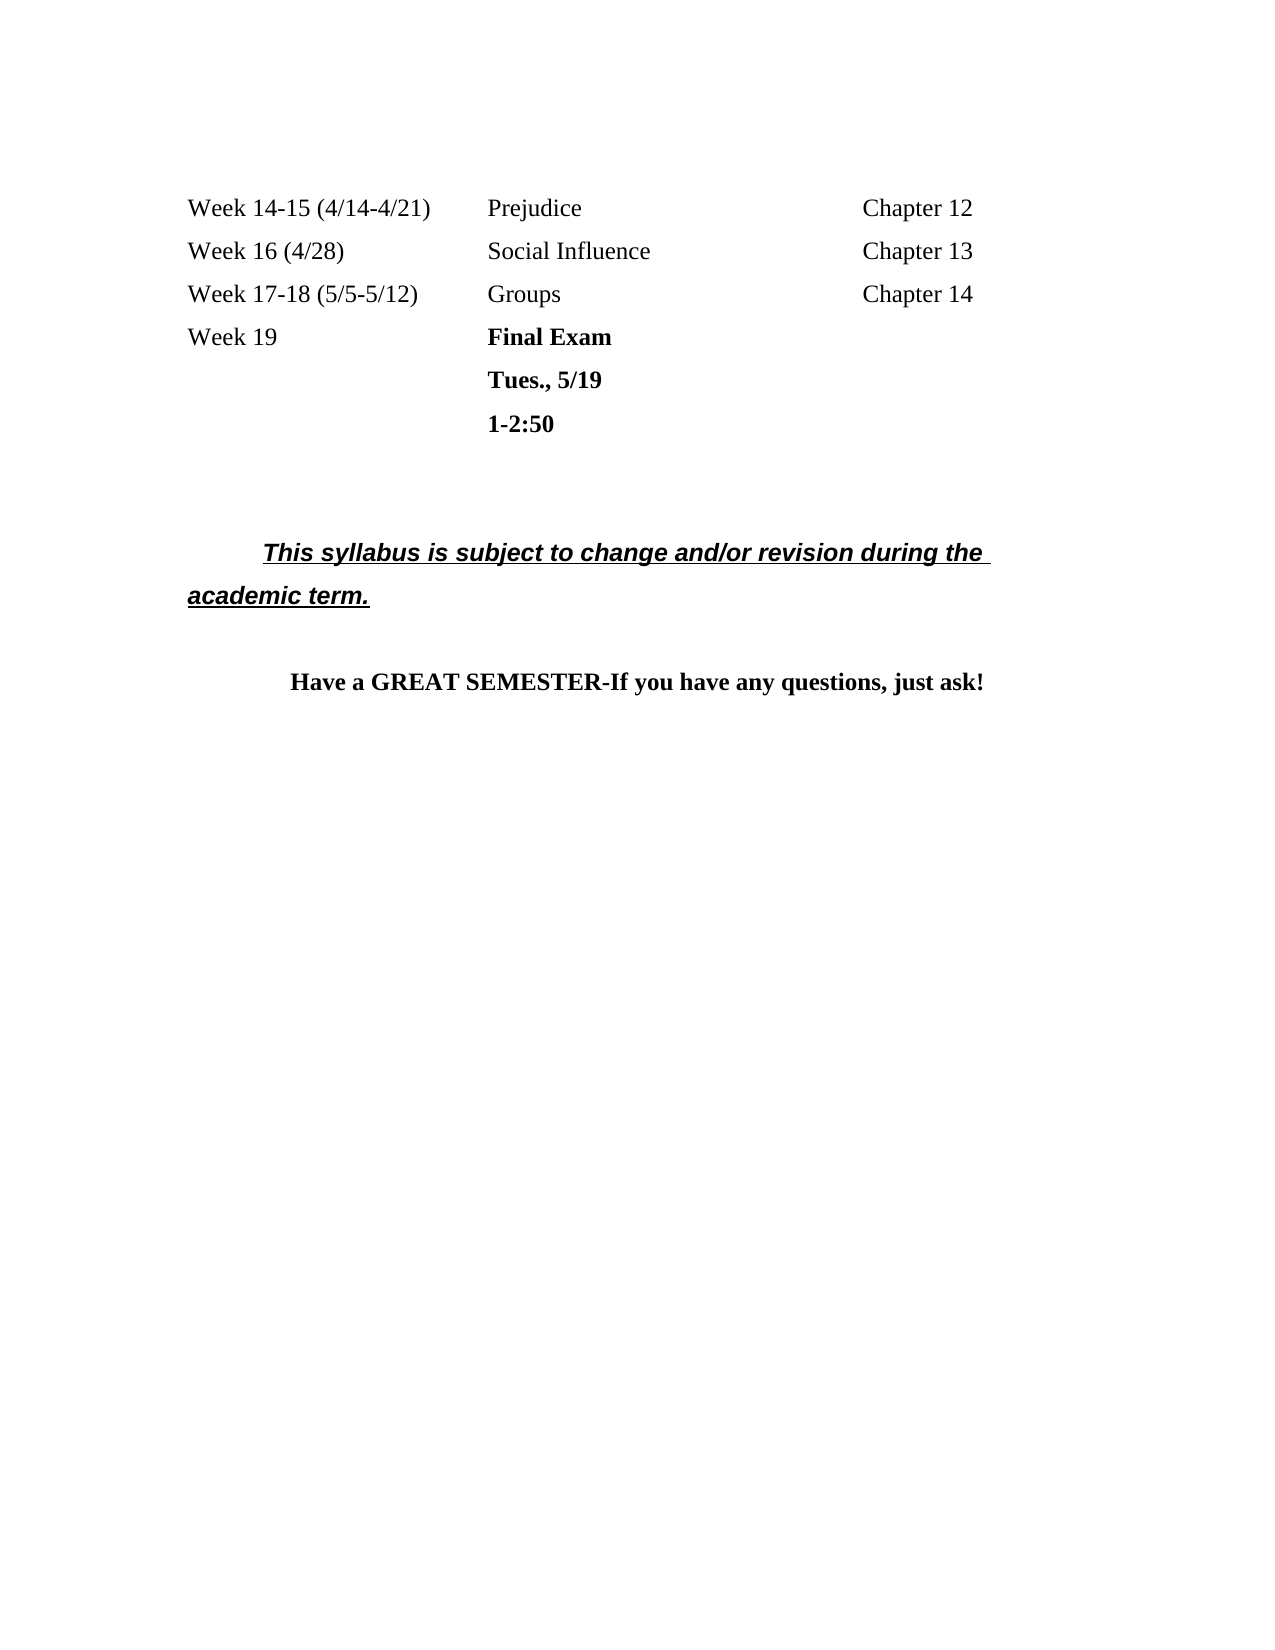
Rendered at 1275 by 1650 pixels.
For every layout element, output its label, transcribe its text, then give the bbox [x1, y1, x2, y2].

text Have a GREAT SEMESTER-If you have any questions, just ask! [187, 667, 1087, 696]
text 1-2:50 [187, 409, 1087, 437]
text Week 19 Final Exam [187, 322, 1087, 351]
text This syllabus is subject to change and/or revision during the academic term. [187, 538, 1087, 610]
text Week 14-15 (4/14-4/21) Prejudice Chapter 12 [187, 193, 1087, 222]
text Week 16 (4/28) Social Influence Chapter 13 [187, 236, 1087, 265]
text Tues., 5/19 [187, 366, 1087, 394]
text Week 17-18 (5/5-5/12) Groups Chapter 14 [187, 279, 1087, 308]
